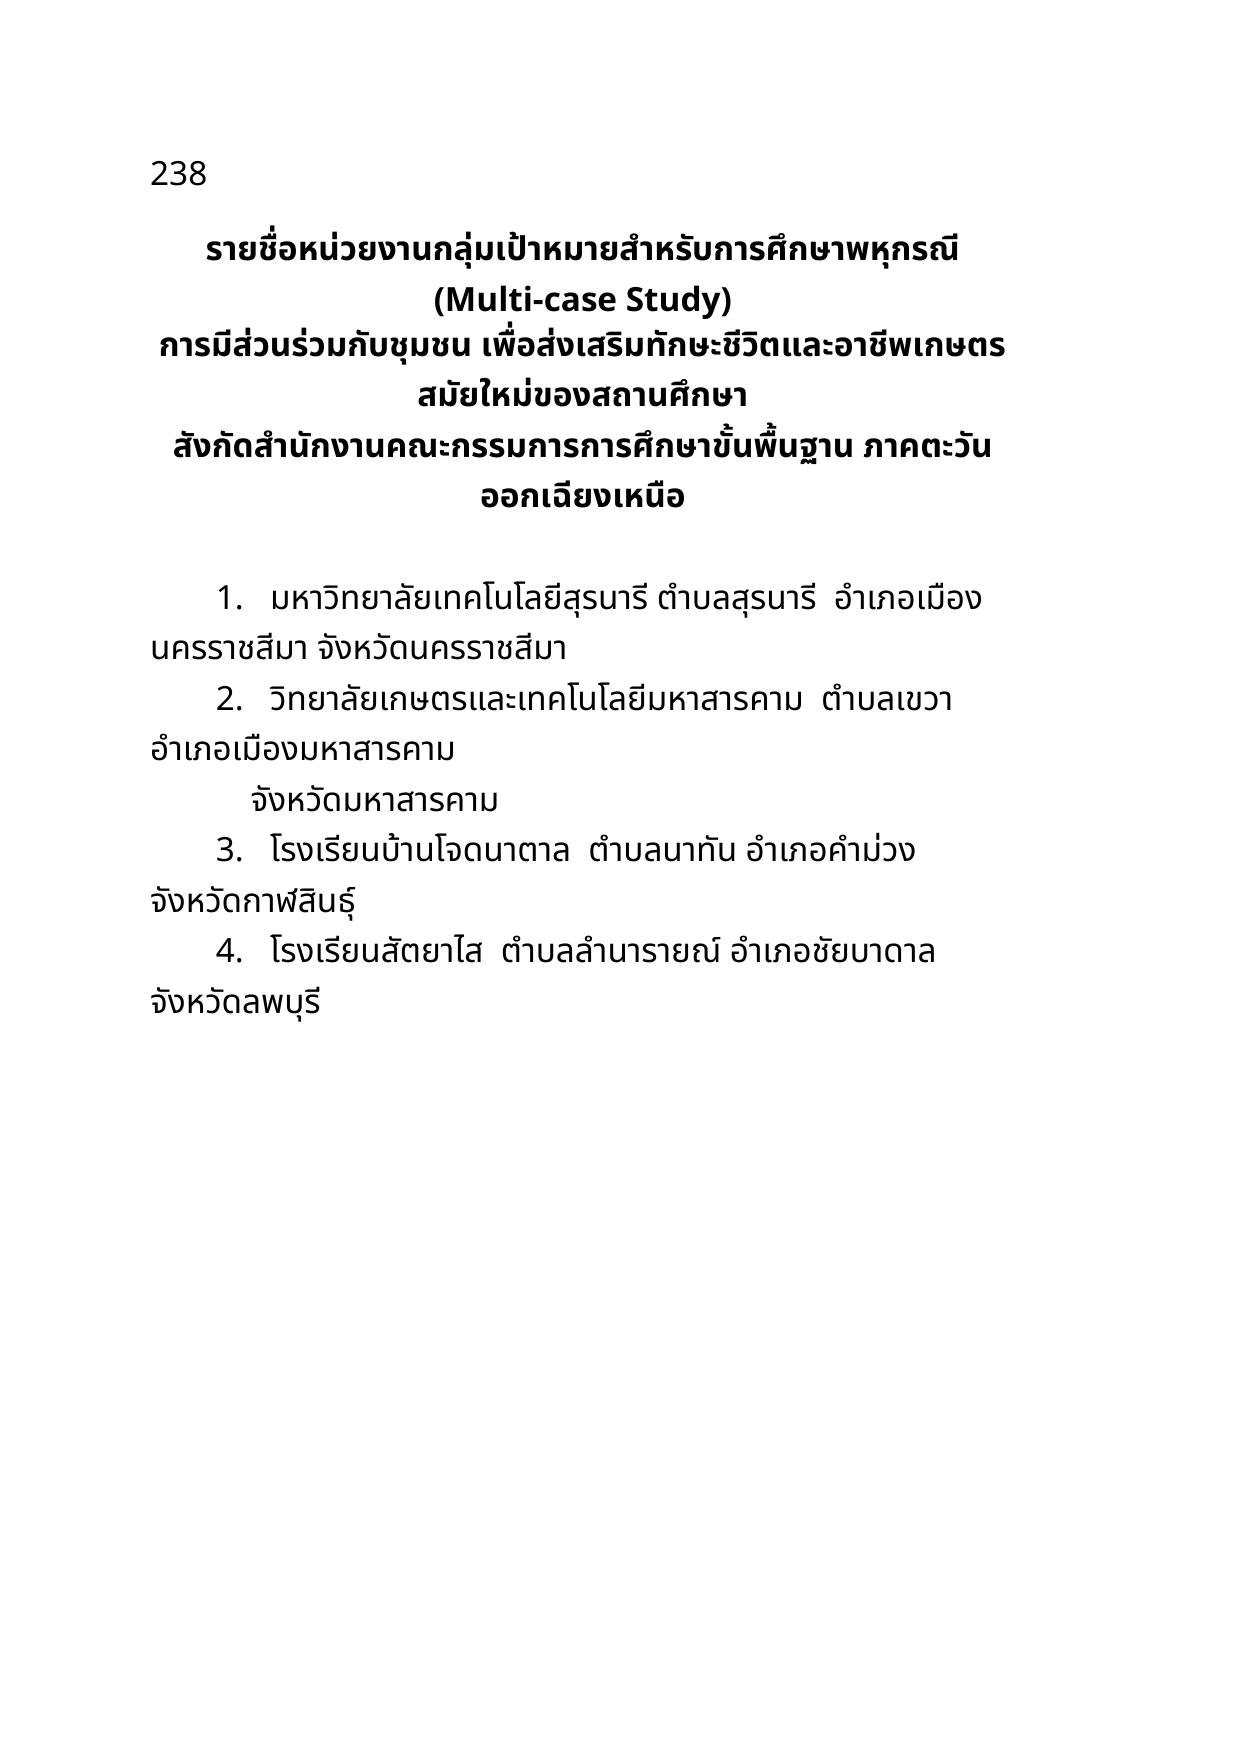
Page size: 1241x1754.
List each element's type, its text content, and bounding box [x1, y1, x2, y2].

list วิทยาลัยเกษตรและเทคโนโลยีมหาสารคาม ตำบลเขวา อำเภอเมืองมหาสารคาม [150, 674, 1015, 776]
list โรงเรียนบ้านโจดนาตาล ตำบลนาทัน อำเภอคำม่วง จังหวัดกาฬสินธุ์ [150, 826, 1015, 927]
list มหาวิทยาลัยเทคโนโลยีสุรนารี ตำบลสุรนารี อำเภอเมืองนครราชสีมา จังหวัดนครราชสีมา [150, 573, 1015, 674]
list โรงเรียนสัตยาไส ตำบลลำนารายณ์ อำเภอชัยบาดาล จังหวัดลพบุรี [150, 927, 1015, 1028]
text รายชื่อหน่วยงานกลุ่มเป้าหมายสำหรับการศึกษาพหุกรณี (Multi-case Study) [150, 225, 1015, 321]
text การมีส่วนร่วมกับชุมชน เพื่อส่งเสริมทักษะชีวิตและอาชีพเกษตรสมัยใหม่ของสถานศึกษา [150, 321, 1015, 422]
list จังหวัดมหาสารคาม [216, 776, 1015, 826]
text สังกัดสำนักงานคณะกรรมการการศึกษาขั้นพื้นฐาน ภาคตะวันออกเฉียงเหนือ [150, 422, 1015, 522]
